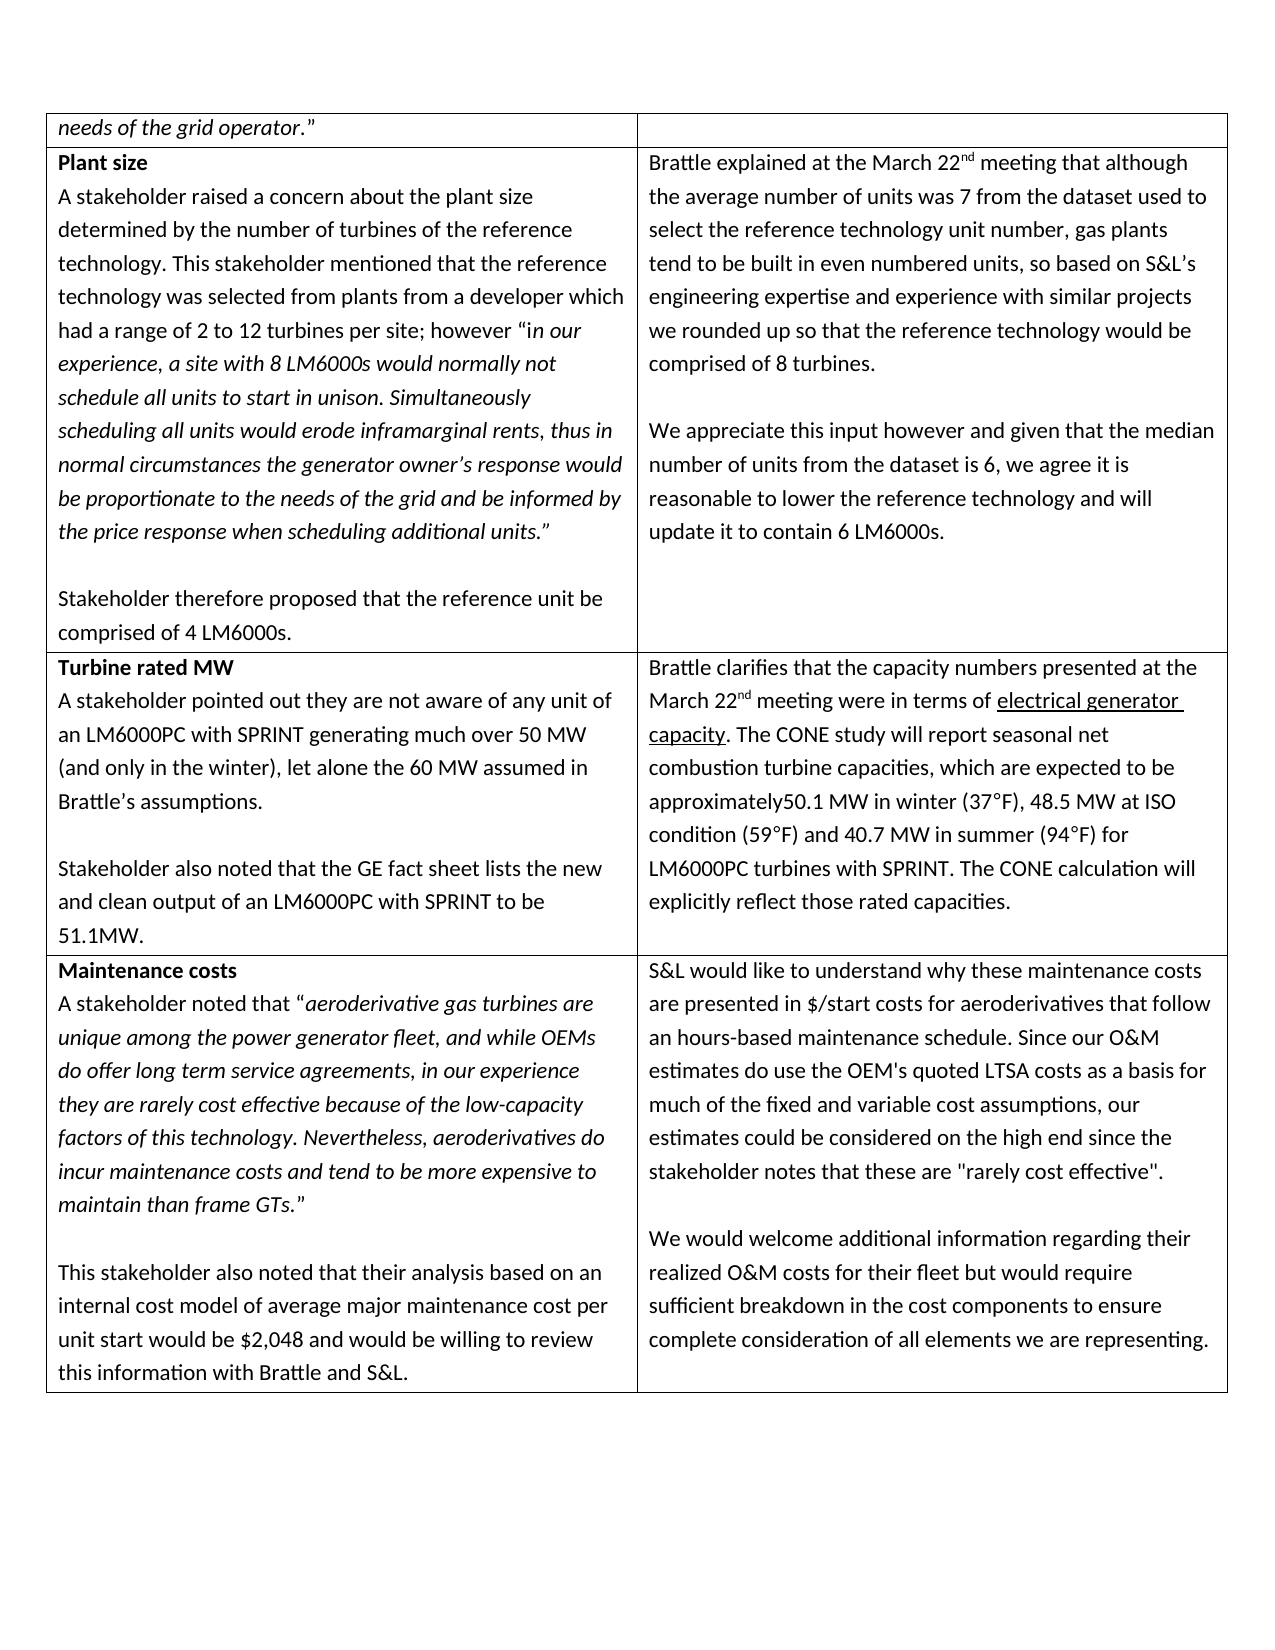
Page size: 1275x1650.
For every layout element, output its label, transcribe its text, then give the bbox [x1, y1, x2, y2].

table_cell Plant size A stakeholder raised a concern about the plant size determined by the number of turbines of the reference technology. This stakeholder mentioned that the reference technology was selected from plants from a developer which had a range of 2 to 12 turbines per site; however “in our experience, a site with 8 LM6000s would normally not schedule all units to start in unison. Simultaneously scheduling all units would erode inframarginal rents, thus in normal circumstances the generator owner’s response would be proportionate to the needs of the grid and be informed by the price response when scheduling additional units.” Stakeholder therefore proposed that the reference unit be comprised of 4 LM6000s. [47, 148, 637, 652]
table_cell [47, 114, 637, 147]
table_cell Turbine rated MW A stakeholder pointed out they are not aware of any unit of an LM6000PC with SPRINT generating much over 50 MW (and only in the winter), let alone the 60 MW assumed in Brattle’s assumptions. Stakeholder also noted that the GE fact sheet lists the new and clean output of an LM6000PC with SPRINT to be 51.1MW. [47, 653, 637, 955]
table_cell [638, 114, 1227, 147]
table_cell Brattle explained at the March 22nd meeting that although the average number of units was 7 from the dataset used to select the reference technology unit number, gas plants tend to be built in even numbered units, so based on S&L’s engineering expertise and experience with similar projects we rounded up so that the reference technology would be comprised of 8 turbines. We appreciate this input however and given that the median number of units from the dataset is 6, we agree it is reasonable to lower the reference technology and will update it to contain 6 LM6000s. [638, 148, 1227, 652]
table_cell S&L would like to understand why these maintenance costs are presented in $/start costs for aeroderivatives that follow an hours-based maintenance schedule. Since our O&M estimates do use the OEM's quoted LTSA costs as a basis for much of the fixed and variable cost assumptions, our estimates could be considered on the high end since the stakeholder notes that these are "rarely cost effective". We would welcome additional information regarding their realized O&M costs for their fleet but would require sufficient breakdown in the cost components to ensure complete consideration of all elements we are representing. [638, 956, 1227, 1392]
table_cell Brattle clarifies that the capacity numbers presented at the March 22nd meeting were in terms of electrical generator capacity. The CONE study will report seasonal net combustion turbine capacities, which are expected to be approximately50.1 MW in winter (37°F), 48.5 MW at ISO condition (59°F) and 40.7 MW in summer (94°F) for LM6000PC turbines with SPRINT. The CONE calculation will explicitly reflect those rated capacities. [638, 653, 1227, 955]
table_cell Maintenance costs A stakeholder noted that “aeroderivative gas turbines are unique among the power generator fleet, and while OEMs do offer long term service agreements, in our experience they are rarely cost effective because of the low-capacity factors of this technology. Nevertheless, aeroderivatives do incur maintenance costs and tend to be more expensive to maintain than frame GTs.” This stakeholder also noted that their analysis based on an internal cost model of average major maintenance cost per unit start would be $2,048 and would be willing to review this information with Brattle and S&L. [47, 956, 637, 1392]
